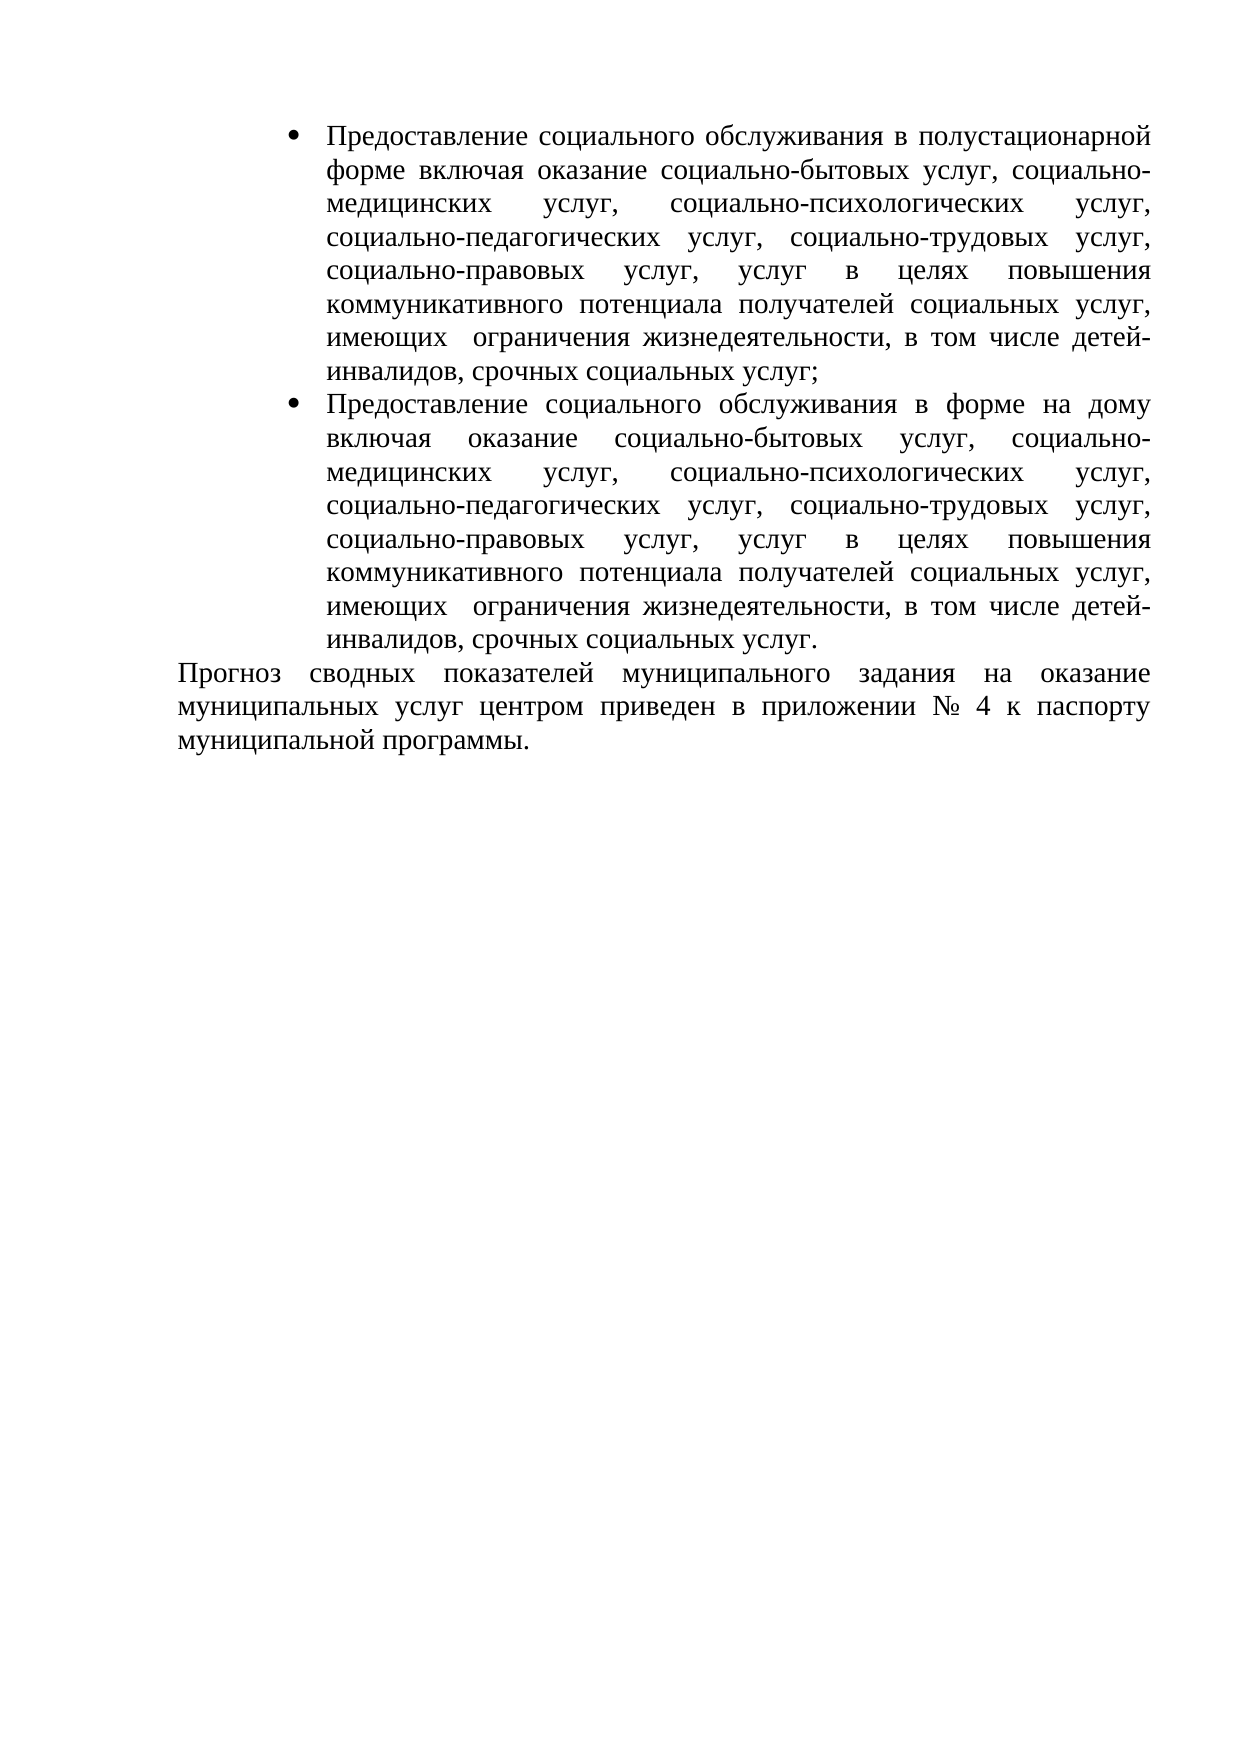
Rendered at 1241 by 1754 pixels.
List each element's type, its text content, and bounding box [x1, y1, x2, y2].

list Предоставление социального обслуживания в полустационарной форме включая оказание социально-бытовых услуг, социально-медицинских услуг, социально-психологических услуг, социально-педагогических услуг, социально-трудовых услуг, социально-правовых услуг, услуг в целях повышения коммуникативного потенциала получателей социальных услуг, имеющих ограничения жизнедеятельности, в том числе детей-инвалидов, срочных социальных услуг; [288, 118, 1152, 387]
text Прогноз сводных показателей муниципального задания на оказание муниципальных услуг центром приведен в приложении № 4 к паспорту муниципальной программы. [177, 655, 1152, 756]
list Предоставление социального обслуживания в форме на дому включая оказание социально-бытовых услуг, социально-медицинских услуг, социально-психологических услуг, социально-педагогических услуг, социально-трудовых услуг, социально-правовых услуг, услуг в целях повышения коммуникативного потенциала получателей социальных услуг, имеющих ограничения жизнедеятельности, в том числе детей-инвалидов, срочных социальных услуг. [288, 387, 1152, 655]
